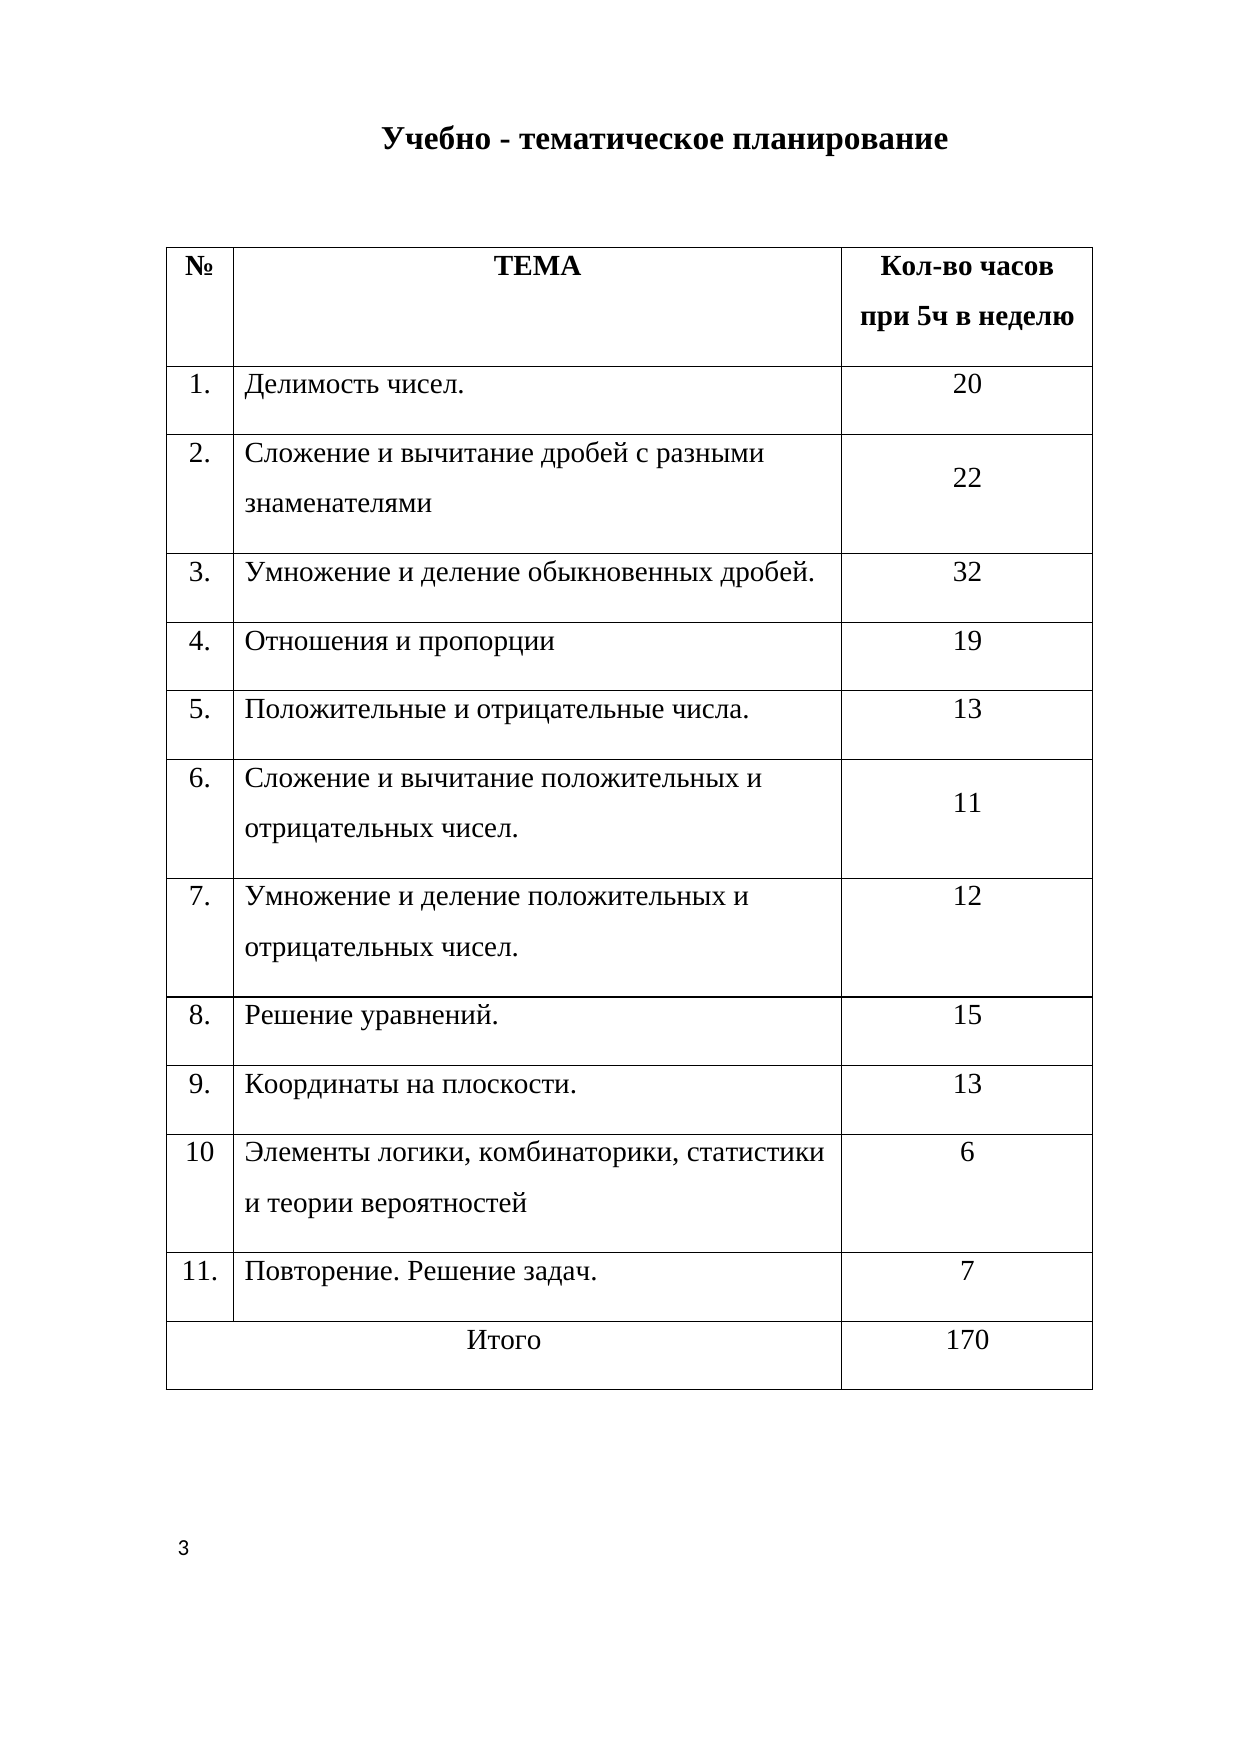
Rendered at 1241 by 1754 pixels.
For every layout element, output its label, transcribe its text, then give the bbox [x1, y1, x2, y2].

table_cell Сложение и вычитание положительных и отрицательных чисел. [234, 760, 841, 877]
table_cell 7. [167, 879, 233, 996]
table_cell 6 [842, 1135, 1092, 1252]
text 3 [177, 1533, 1152, 1561]
table_cell 15 [842, 998, 1092, 1065]
table_cell 170 [842, 1322, 1092, 1389]
table_cell Координаты на плоскости. [234, 1066, 841, 1133]
table_cell 20 [842, 367, 1092, 434]
table_cell 22 [842, 435, 1092, 553]
table_header № [167, 248, 233, 366]
table_cell 2. [167, 435, 233, 553]
subtitle Учебно - тематическое планирование [177, 118, 1152, 156]
table_cell 11. [167, 1253, 233, 1321]
table_cell 32 [842, 554, 1092, 622]
table_cell Делимость чисел. [234, 367, 841, 434]
table_cell 8. [167, 998, 233, 1065]
table_cell Сложение и вычитание дробей с разными знаменателями [234, 435, 841, 553]
table_cell 10 [167, 1135, 233, 1252]
table_cell Положительные и отрицательные числа. [234, 691, 841, 759]
table_cell 3. [167, 554, 233, 622]
table_cell Повторение. Решение задач. [234, 1253, 841, 1321]
table_header Кол-во часов при 5ч в неделю [842, 248, 1092, 366]
table_cell Решение уравнений. [234, 998, 841, 1065]
table_cell 9. [167, 1066, 233, 1133]
table_cell 11 [842, 760, 1092, 877]
table_cell 19 [842, 623, 1092, 690]
table_cell Итого [167, 1322, 841, 1389]
table_cell 12 [842, 879, 1092, 996]
table_cell Умножение и деление положительных и отрицательных чисел. [234, 879, 841, 996]
table_cell Отношения и пропорции [234, 623, 841, 690]
table_cell 13 [842, 691, 1092, 759]
table_cell 1. [167, 367, 233, 434]
table_cell 13 [842, 1066, 1092, 1133]
table_cell 6. [167, 760, 233, 877]
table_cell 7 [842, 1253, 1092, 1321]
table_cell Умножение и деление обыкновенных дробей. [234, 554, 841, 622]
table_cell 5. [167, 691, 233, 759]
table_cell 4. [167, 623, 233, 690]
table_cell Элементы логики, комбинаторики, статистики и теории вероятностей [234, 1135, 841, 1252]
table_header ТЕМА [234, 248, 841, 366]
